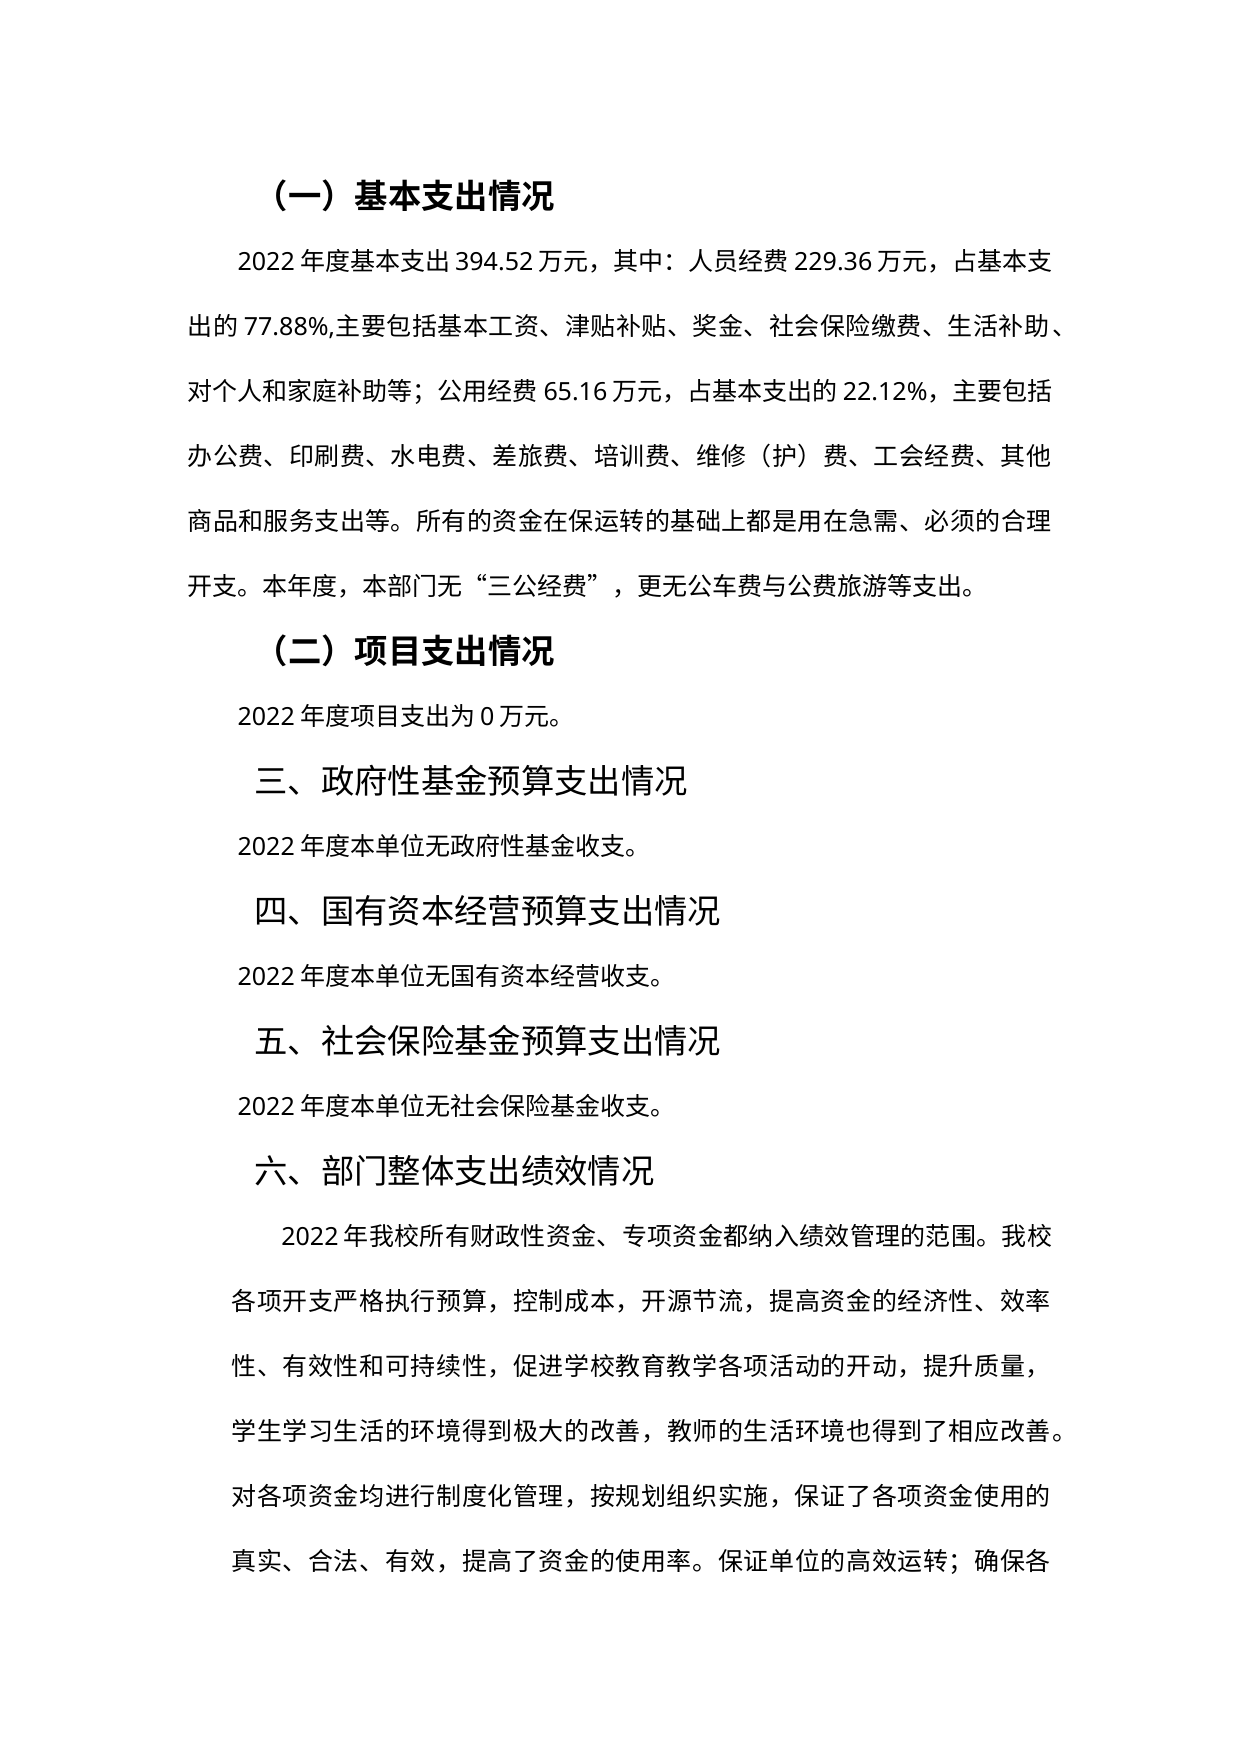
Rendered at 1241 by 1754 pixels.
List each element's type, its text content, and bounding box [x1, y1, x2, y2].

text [231, 1202, 1053, 1592]
list 政府性基金预算支出情况 [187, 747, 1053, 812]
text 2022年度本单位无国有资本经营收支。 [187, 942, 1053, 1007]
text （二）项目支出情况 [187, 617, 1053, 682]
list 国有资本经营预算支出情况 [187, 877, 1053, 942]
list 部门整体支出绩效情况 [187, 1137, 1053, 1202]
text （一）基本支出情况 [187, 162, 1053, 227]
text 2022年度项目支出为0万元。 [187, 682, 1053, 747]
list 社会保险基金预算支出情况 [187, 1007, 1053, 1072]
text 2022年度基本支出394.52万元，其中：人员经费229.36万元，占基本支出的77.88%,主要包括基本工资、津贴补贴、奖金、社会保险缴费、生活补助、对个人和家庭补助等；公用经费65.16万元，占基本支出的22.12%，主要包括办公费、印刷费、水电费、差旅费、培训费、维修（护）费、工会经费、其他商品和服务支出等。所有的资金在保运转的基础上都是用在急需、必须的合理开支。本年度，本部门无“三公经费”，更无公车费与公费旅游等支出。 [187, 227, 1053, 617]
text 2022年度本单位无政府性基金收支。 [187, 812, 1053, 877]
text 2022年度本单位无社会保险基金收支。 [187, 1072, 1053, 1137]
